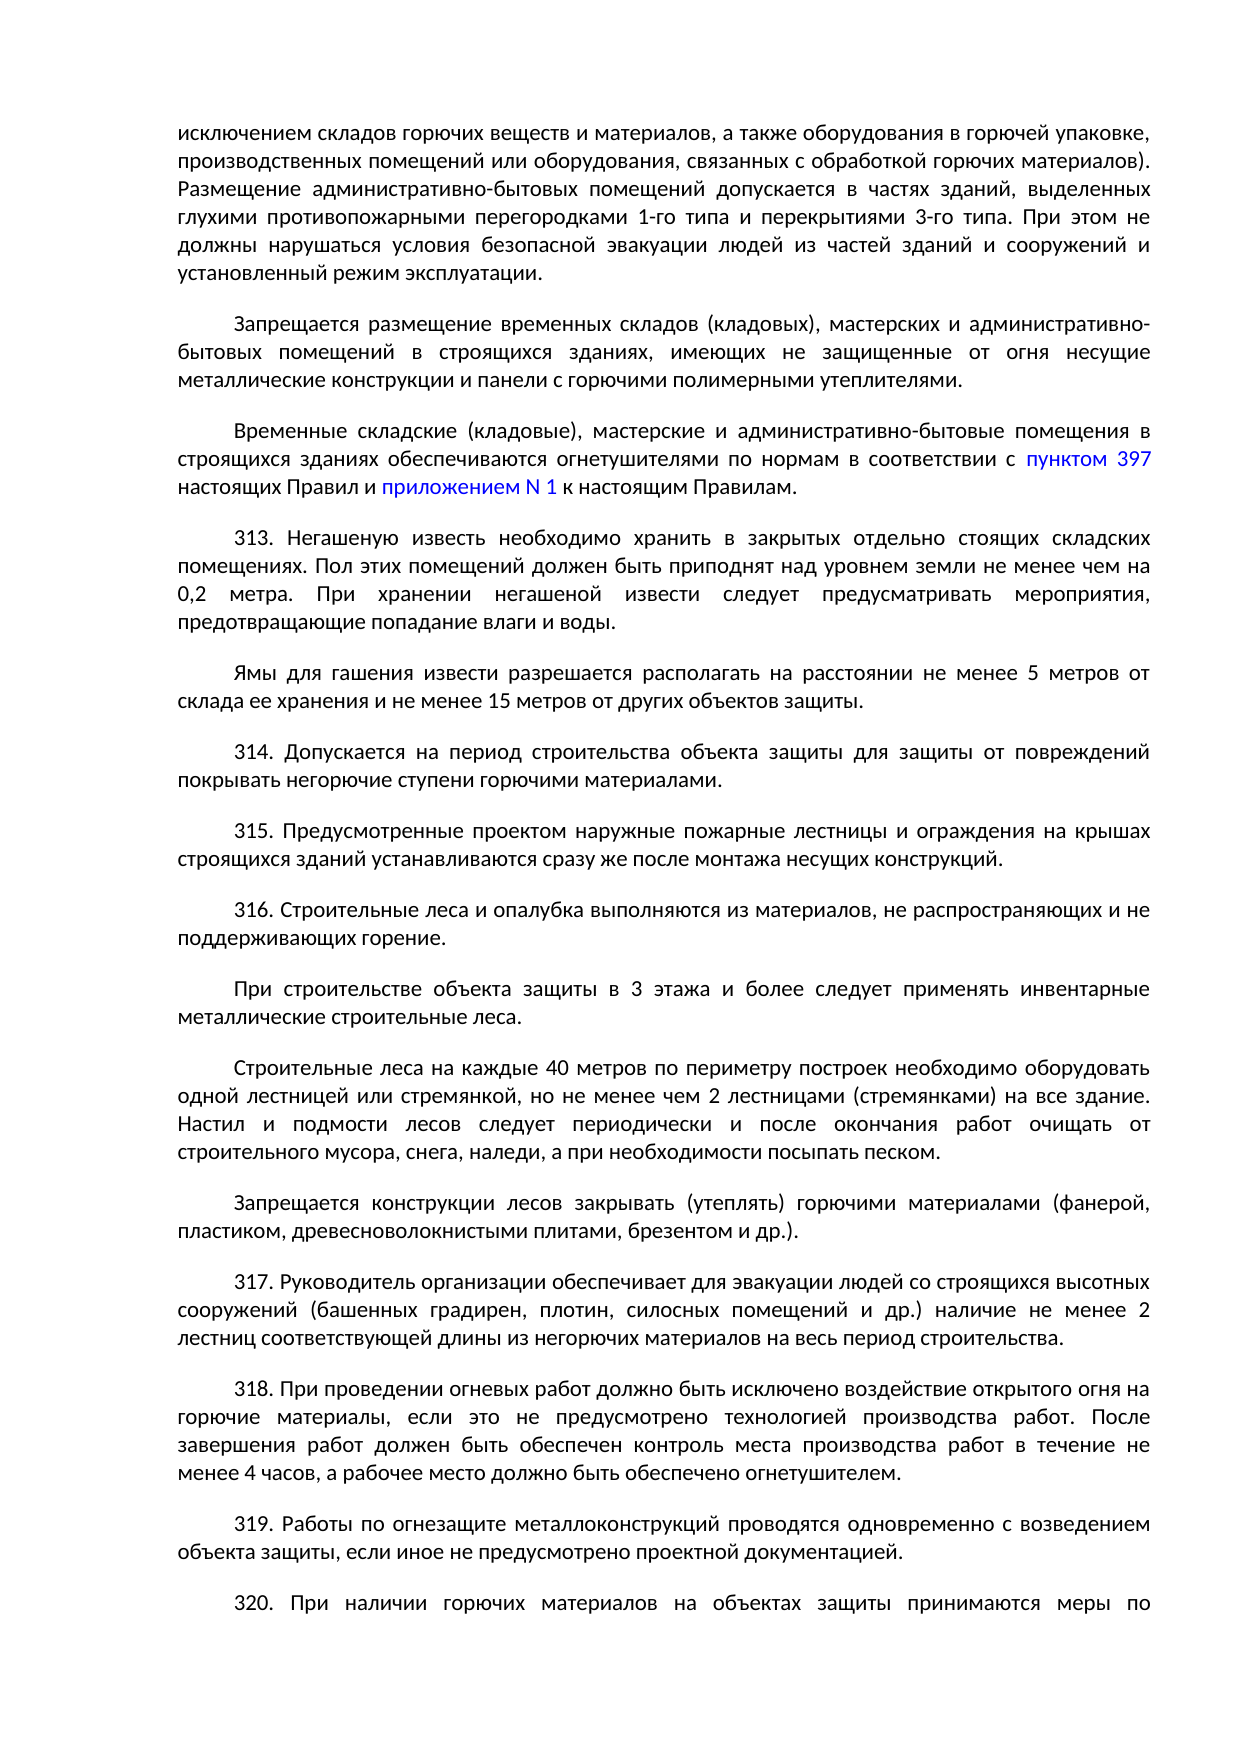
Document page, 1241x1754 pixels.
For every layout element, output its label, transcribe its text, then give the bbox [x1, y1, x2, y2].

text Запрещается конструкции лесов закрывать (утеплять) горючими материалами (фанерой, пластиком, древесноволокнистыми плитами, брезентом и др.). [177, 1188, 1152, 1244]
text Ямы для гашения извести разрешается располагать на расстоянии не менее 5 метров от склада ее хранения и не менее 15 метров от других объектов защиты. [177, 658, 1152, 714]
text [177, 1588, 1152, 1616]
text 316. Строительные леса и опалубка выполняются из материалов, не распространяющих и не поддерживающих горение. [177, 895, 1152, 951]
text 314. Допускается на период строительства объекта защиты для защиты от повреждений покрывать негорючие ступени горючими материалами. [177, 737, 1152, 793]
text Строительные леса на каждые 40 метров по периметру построек необходимо оборудовать одной лестницей или стремянкой, но не менее чем 2 лестницами (стремянками) на все здание. Настил и подмости лесов следует периодически и после окончания работ очищать от строительного мусора, снега, наледи, а при необходимости посыпать песком. [177, 1053, 1152, 1165]
text 319. Работы по огнезащите металлоконструкций проводятся одновременно с возведением объекта защиты, если иное не предусмотрено проектной документацией. [177, 1509, 1152, 1565]
text Временные складские (кладовые), мастерские и административно-бытовые помещения в строящихся зданиях обеспечиваются огнетушителями по нормам в соответствии с пунктом 397 настоящих Правил и приложением N 1 к настоящим Правилам. [177, 416, 1152, 500]
text При строительстве объекта защиты в 3 этажа и более следует применять инвентарные металлические строительные леса. [177, 974, 1152, 1030]
text 317. Руководитель организации обеспечивает для эвакуации людей со строящихся высотных сооружений (башенных градирен, плотин, силосных помещений и др.) наличие не менее 2 лестниц соответствующей длины из негорючих материалов на весь период строительства. [177, 1267, 1152, 1351]
text 313. Негашеную известь необходимо хранить в закрытых отдельно стоящих складских помещениях. Пол этих помещений должен быть приподнят над уровнем земли не менее чем на 0,2 метра. При хранении негашеной извести следует предусматривать мероприятия, предотвращающие попадание влаги и воды. [177, 523, 1152, 635]
text 318. При проведении огневых работ должно быть исключено воздействие открытого огня на горючие материалы, если это не предусмотрено технологией производства работ. После завершения работ должен быть обеспечен контроль места производства работ в течение не менее 4 часов, а рабочее место должно быть обеспечено огнетушителем. [177, 1374, 1152, 1486]
text 315. Предусмотренные проектом наружные пожарные лестницы и ограждения на крышах строящихся зданий устанавливаются сразу же после монтажа несущих конструкций. [177, 816, 1152, 872]
text Запрещается размещение временных складов (кладовых), мастерских и административно-бытовых помещений в строящихся зданиях, имеющих не защищенные от огня несущие металлические конструкции и панели с горючими полимерными утеплителями. [177, 309, 1152, 393]
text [177, 118, 1152, 286]
